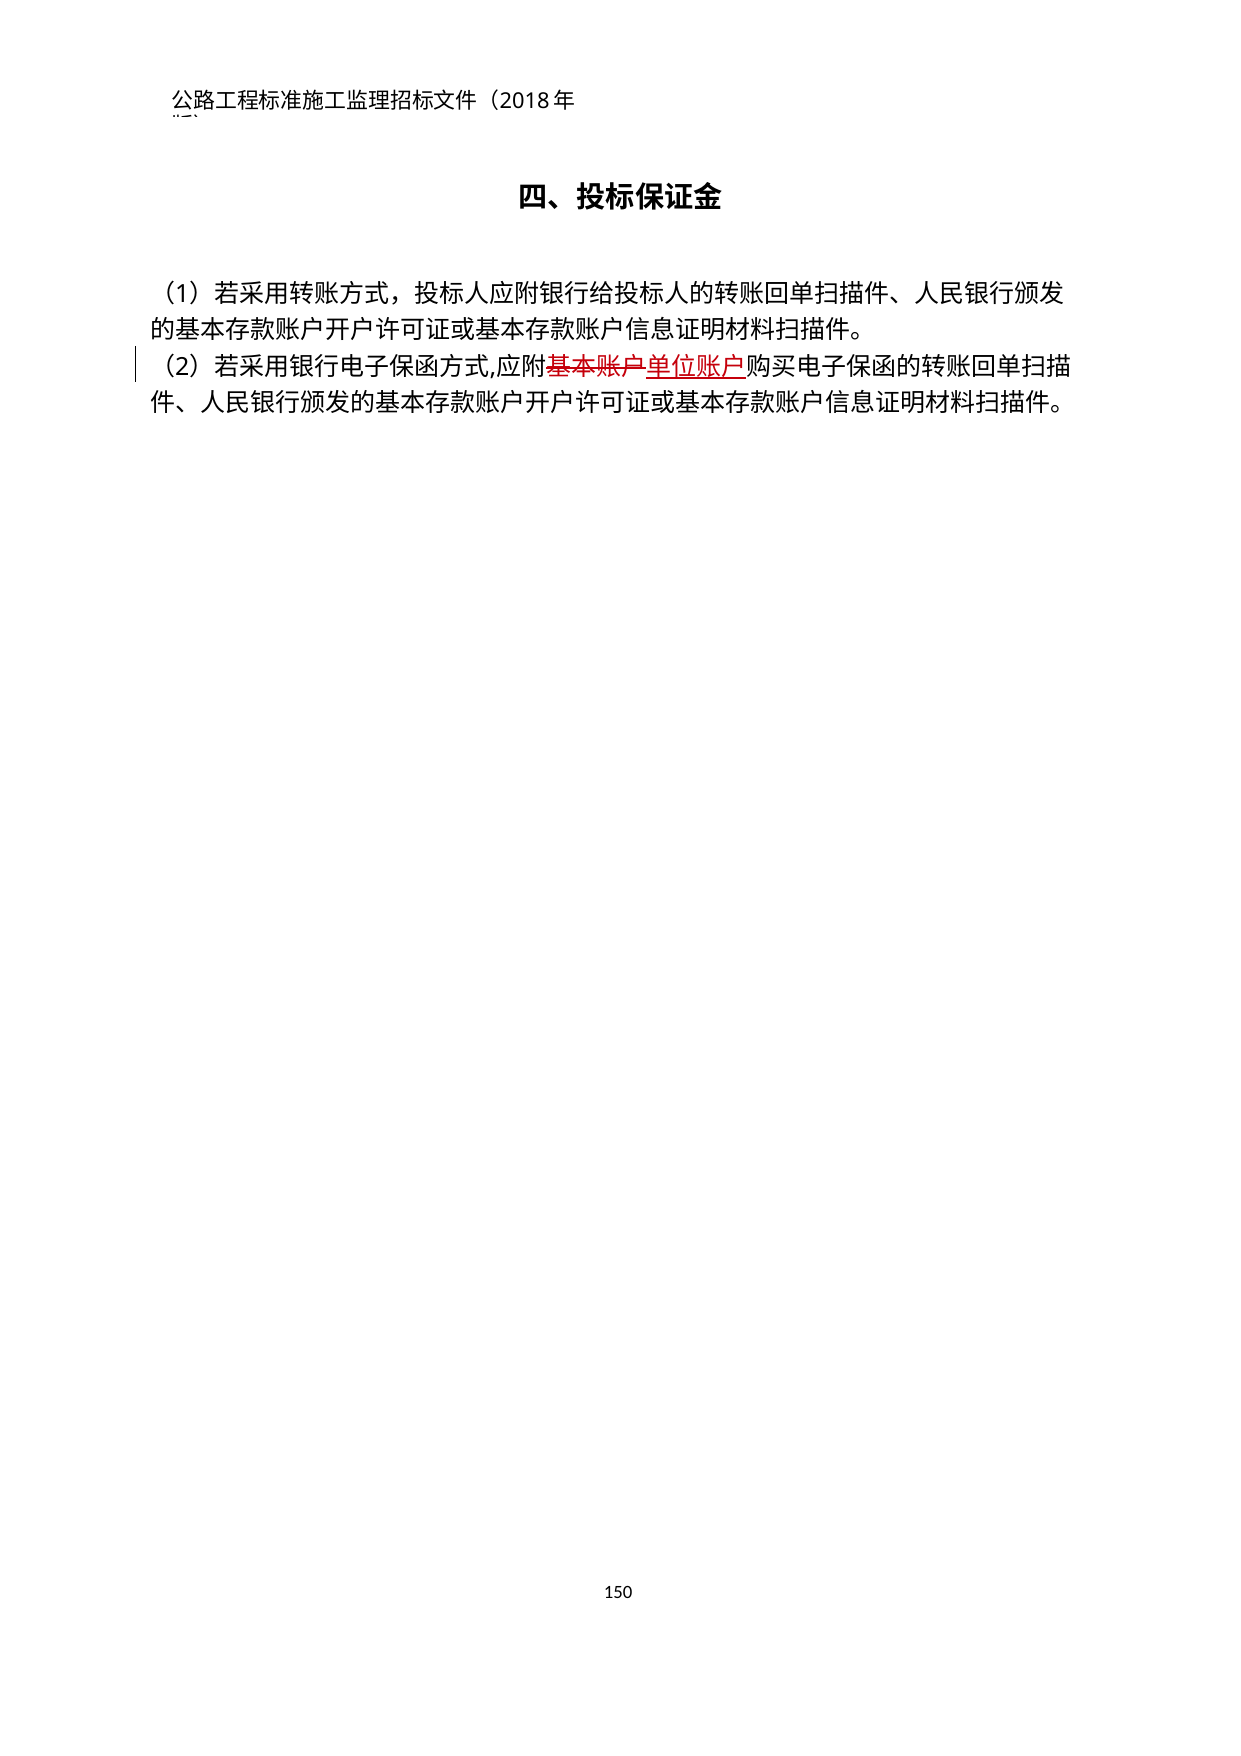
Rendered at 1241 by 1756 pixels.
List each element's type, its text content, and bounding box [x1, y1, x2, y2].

text 四、投标保证金 [218, 174, 1047, 216]
text （1）若采用转账方式，投标人应附银行给投标人的转账回单扫描件、人民银行颁发的基本存款账户开户许可证或基本存款账户信息证明材料扫描件。 [150, 273, 1086, 346]
text （2）若采用银行电子保函方式,应附购买电子保函的转账回单扫描件、人民银行颁发的基本存款账户开户许可证或基本存款账户信息证明材料扫描件。 [150, 346, 1086, 418]
